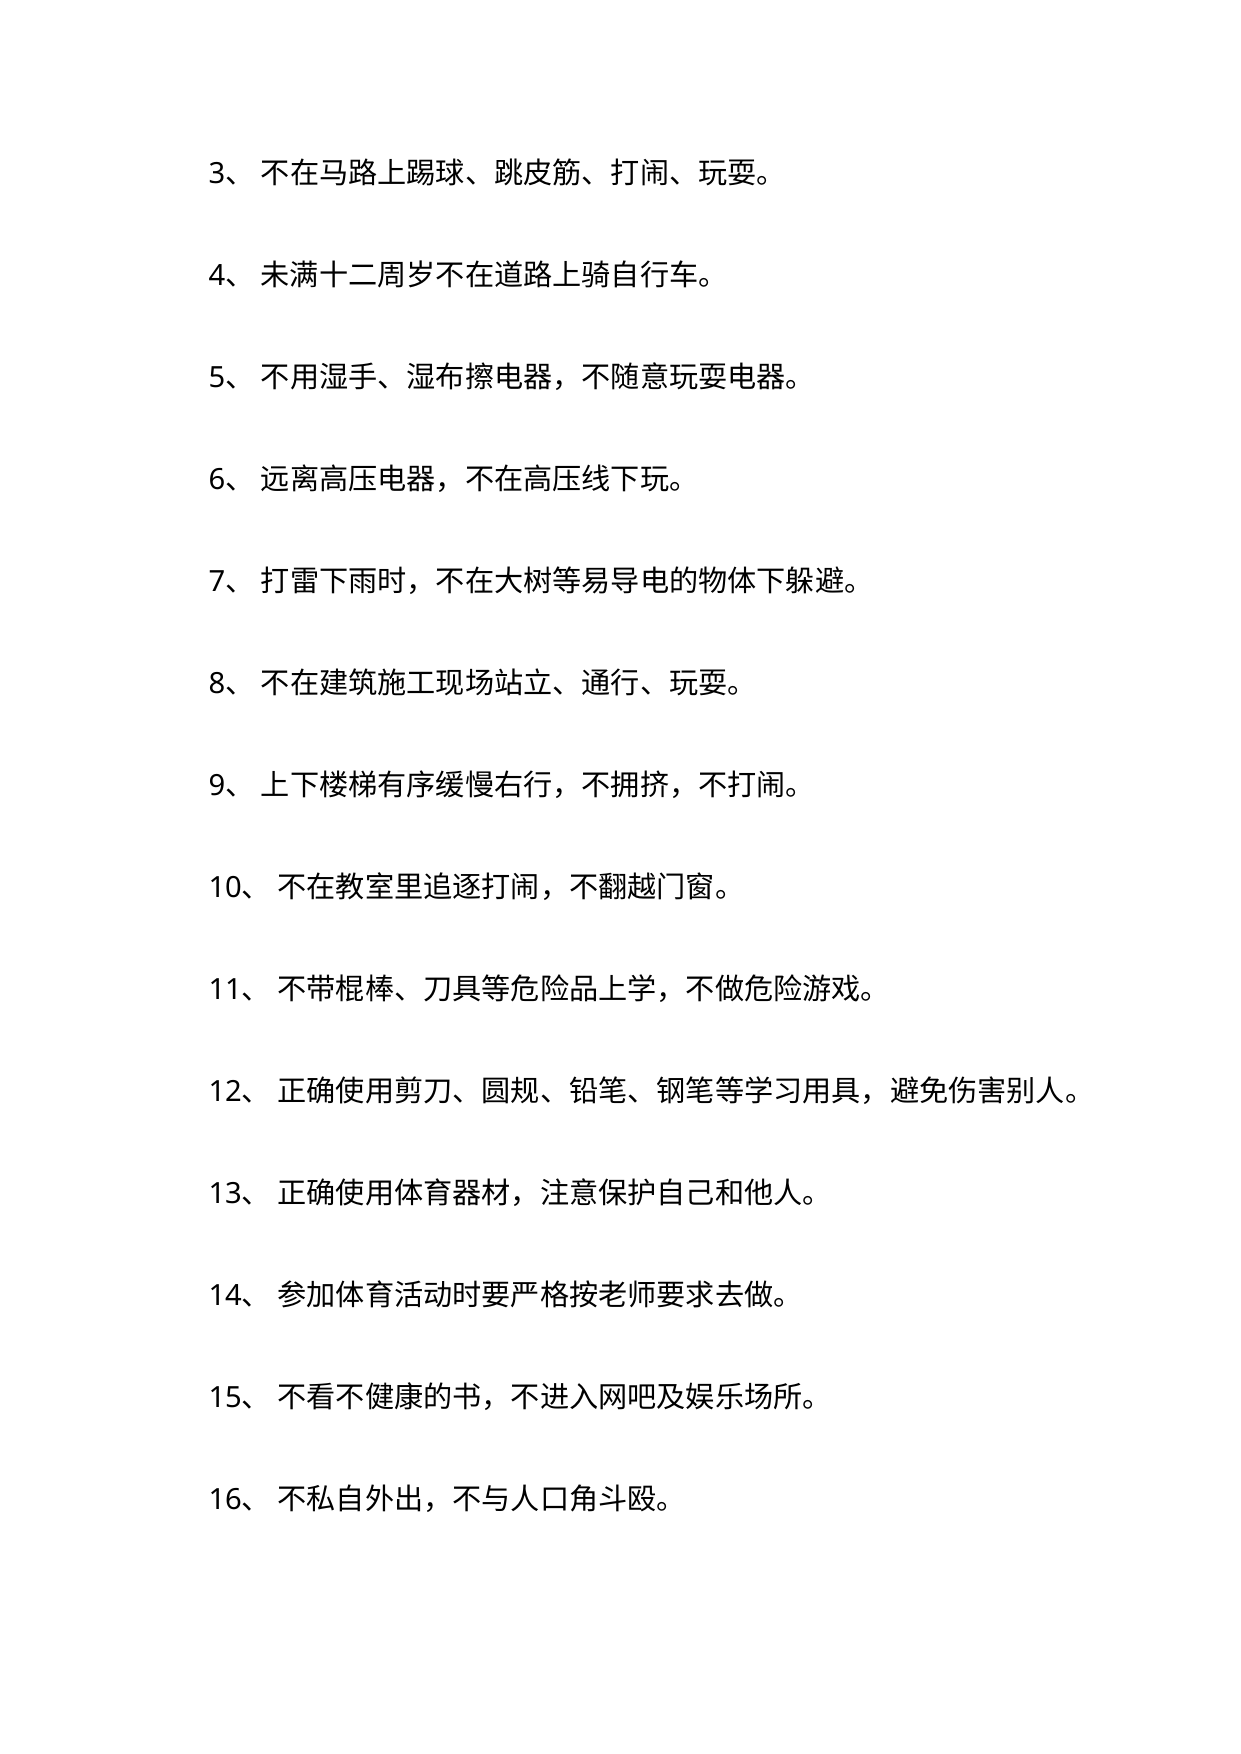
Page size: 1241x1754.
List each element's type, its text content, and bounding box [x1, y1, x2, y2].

text 13、 正确使用体育器材，注意保护自己和他人。 [150, 1170, 1090, 1212]
text 7、 打雷下雨时，不在大树等易导电的物体下躲避。 [150, 558, 1090, 600]
text 4、 未满十二周岁不在道路上骑自行车。 [150, 252, 1090, 294]
text 11、 不带棍棒、刀具等危险品上学，不做危险游戏。 [150, 966, 1090, 1008]
text 10、 不在教室里追逐打闹，不翻越门窗。 [150, 864, 1090, 906]
text 14、 参加体育活动时要严格按老师要求去做。 [150, 1272, 1090, 1314]
text 5、 不用湿手、湿布擦电器，不随意玩耍电器。 [150, 354, 1090, 396]
text 15、 不看不健康的书，不进入网吧及娱乐场所。 [150, 1374, 1090, 1416]
text 6、 远离高压电器，不在高压线下玩。 [150, 456, 1090, 498]
text 12、 正确使用剪刀、圆规、铅笔、钢笔等学习用具，避免伤害别人。 [150, 1068, 1090, 1110]
text 16、 不私自外出，不与人口角斗殴。 [150, 1476, 1090, 1518]
text 8、 不在建筑施工现场站立、通行、玩耍。 [150, 660, 1090, 702]
text 9、 上下楼梯有序缓慢右行，不拥挤，不打闹。 [150, 762, 1090, 804]
text 3、 不在马路上踢球、跳皮筋、打闹、玩耍。 [150, 150, 1090, 192]
